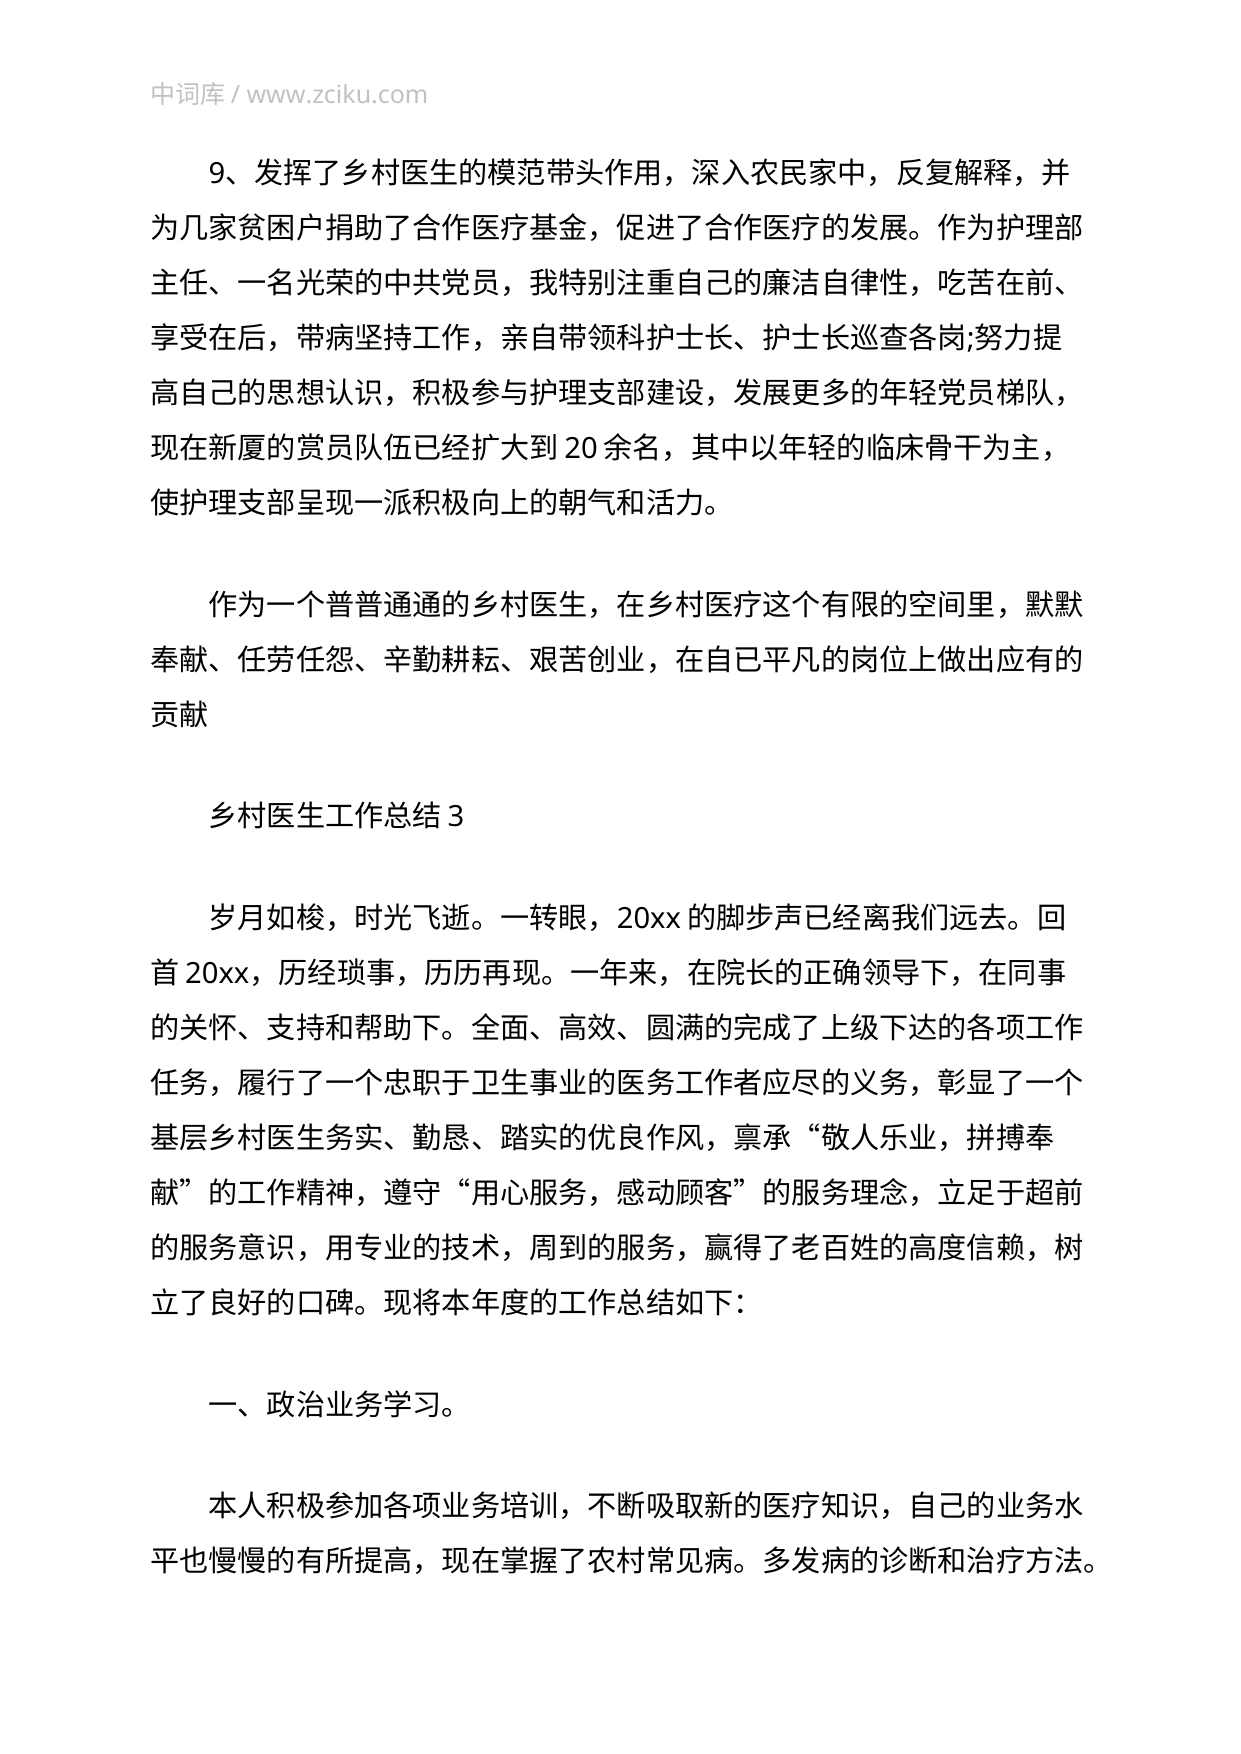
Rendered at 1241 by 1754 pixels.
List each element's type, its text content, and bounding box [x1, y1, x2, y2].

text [150, 1483, 1090, 1580]
text 乡村医生工作总结3 [150, 793, 1090, 835]
text 岁月如梭，时光飞逝。一转眼，20xx的脚步声已经离我们远去。回首20xx，历经琐事，历历再现。一年来，在院长的正确领导下，在同事的关怀、支持和帮助下。全面、高效、圆满的完成了上级下达的各项工作任务，履行了一个忠职于卫生事业的医务工作者应尽的义务，彰显了一个基层乡村医生务实、勤恳、踏实的优良作风，禀承“敬人乐业，拼搏奉献”的工作精神，遵守“用心服务，感动顾客”的服务理念，立足于超前的服务意识，用专业的技术，周到的服务，赢得了老百姓的高度信赖，树立了良好的口碑。现将本年度的工作总结如下： [150, 895, 1090, 1322]
text 9、发挥了乡村医生的模范带头作用，深入农民家中，反复解释，并为几家贫困户捐助了合作医疗基金，促进了合作医疗的发展。作为护理部主任、一名光荣的中共党员，我特别注重自己的廉洁自律性，吃苦在前、享受在后，带病坚持工作，亲自带领科护士长、护士长巡查各岗;努力提高自己的思想认识，积极参与护理支部建设，发展更多的年轻党员梯队，现在新厦的赏员队伍已经扩大到20余名，其中以年轻的临床骨干为主，使护理支部呈现一派积极向上的朝气和活力。 [150, 150, 1090, 522]
text 一、政治业务学习。 [150, 1381, 1090, 1423]
text 作为一个普普通通的乡村医生，在乡村医疗这个有限的空间里，默默奉献、任劳任怨、辛勤耕耘、艰苦创业，在自已平凡的岗位上做出应有的贡献 [150, 581, 1090, 733]
